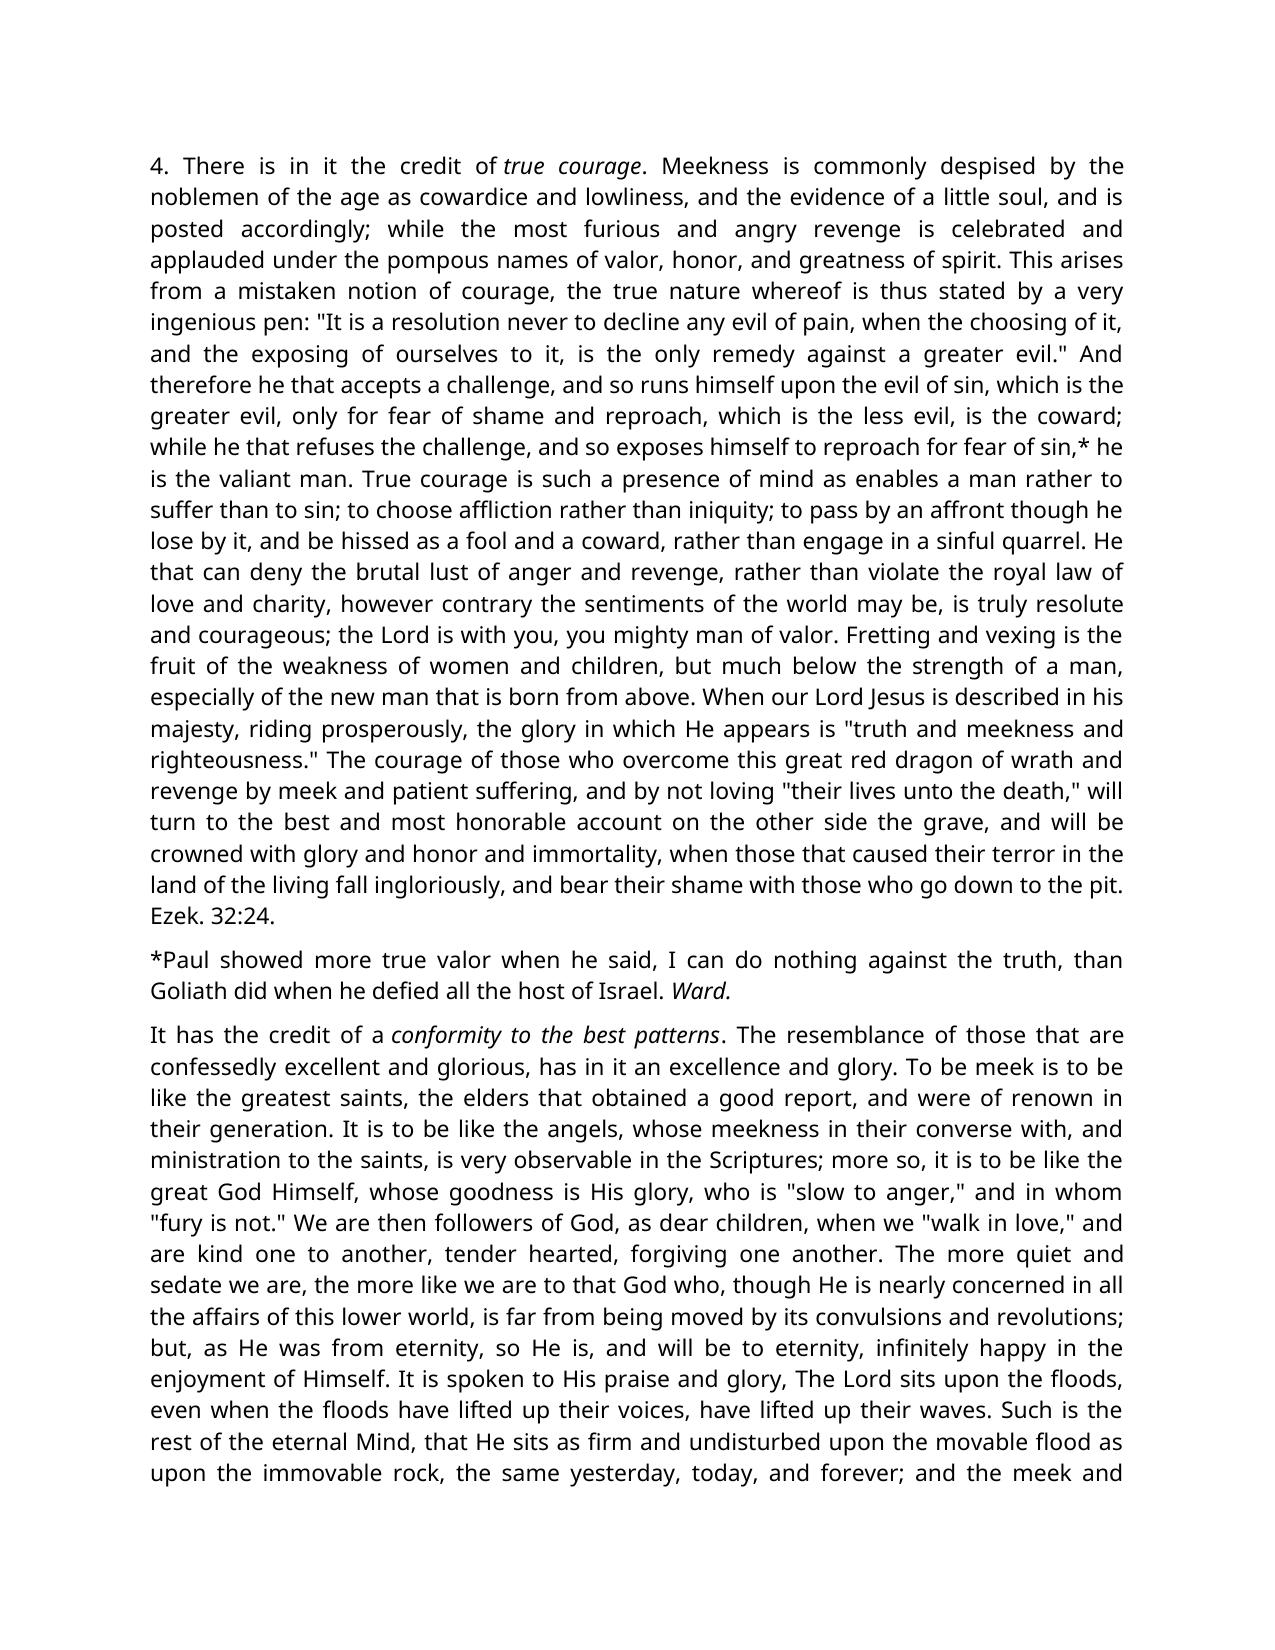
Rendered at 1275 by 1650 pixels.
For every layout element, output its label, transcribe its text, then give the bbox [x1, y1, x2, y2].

text *Paul showed more true valor when he said, I can do nothing against the truth, than Goliath did when he defied all the host of Israel. Ward. [150, 944, 1125, 1007]
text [150, 1019, 1125, 1488]
text 4. There is in it the credit of true courage. Meekness is commonly despised by the noblemen of the age as cowardice and lowliness, and the evidence of a little soul, and is posted accordingly; while the most furious and angry revenge is celebrated and applauded under the pompous names of valor, honor, and greatness of spirit. This arises from a mistaken notion of courage, the true nature whereof is thus stated by a very ingenious pen: "It is a resolution never to decline any evil of pain, when the choosing of it, and the exposing of ourselves to it, is the only remedy against a greater evil." And therefore he that accepts a challenge, and so runs himself upon the evil of sin, which is the greater evil, only for fear of shame and reproach, which is the less evil, is the coward; while he that refuses the challenge, and so exposes himself to reproach for fear of sin,* he is the valiant man. True courage is such a presence of mind as enables a man rather to suffer than to sin; to choose affliction rather than iniquity; to pass by an affront though he lose by it, and be hissed as a fool and a coward, rather than engage in a sinful quarrel. He that can deny the brutal lust of anger and revenge, rather than violate the royal law of love and charity, however contrary the sentiments of the world may be, is truly resolute and courageous; the Lord is with you, you mighty man of valor. Fretting and vexing is the fruit of the weakness of women and children, but much below the strength of a man, especially of the new man that is born from above. When our Lord Jesus is described in his majesty, riding prosperously, the glory in which He appears is "truth and meekness and righteousness." The courage of those who overcome this great red dragon of wrath and revenge by meek and patient suffering, and by not loving "their lives unto the death," will turn to the best and most honorable account on the other side the grave, and will be crowned with glory and honor and immortality, when those that caused their terror in the land of the living fall ingloriously, and bear their shame with those who go down to the pit. Ezek. 32:24. [150, 150, 1125, 931]
